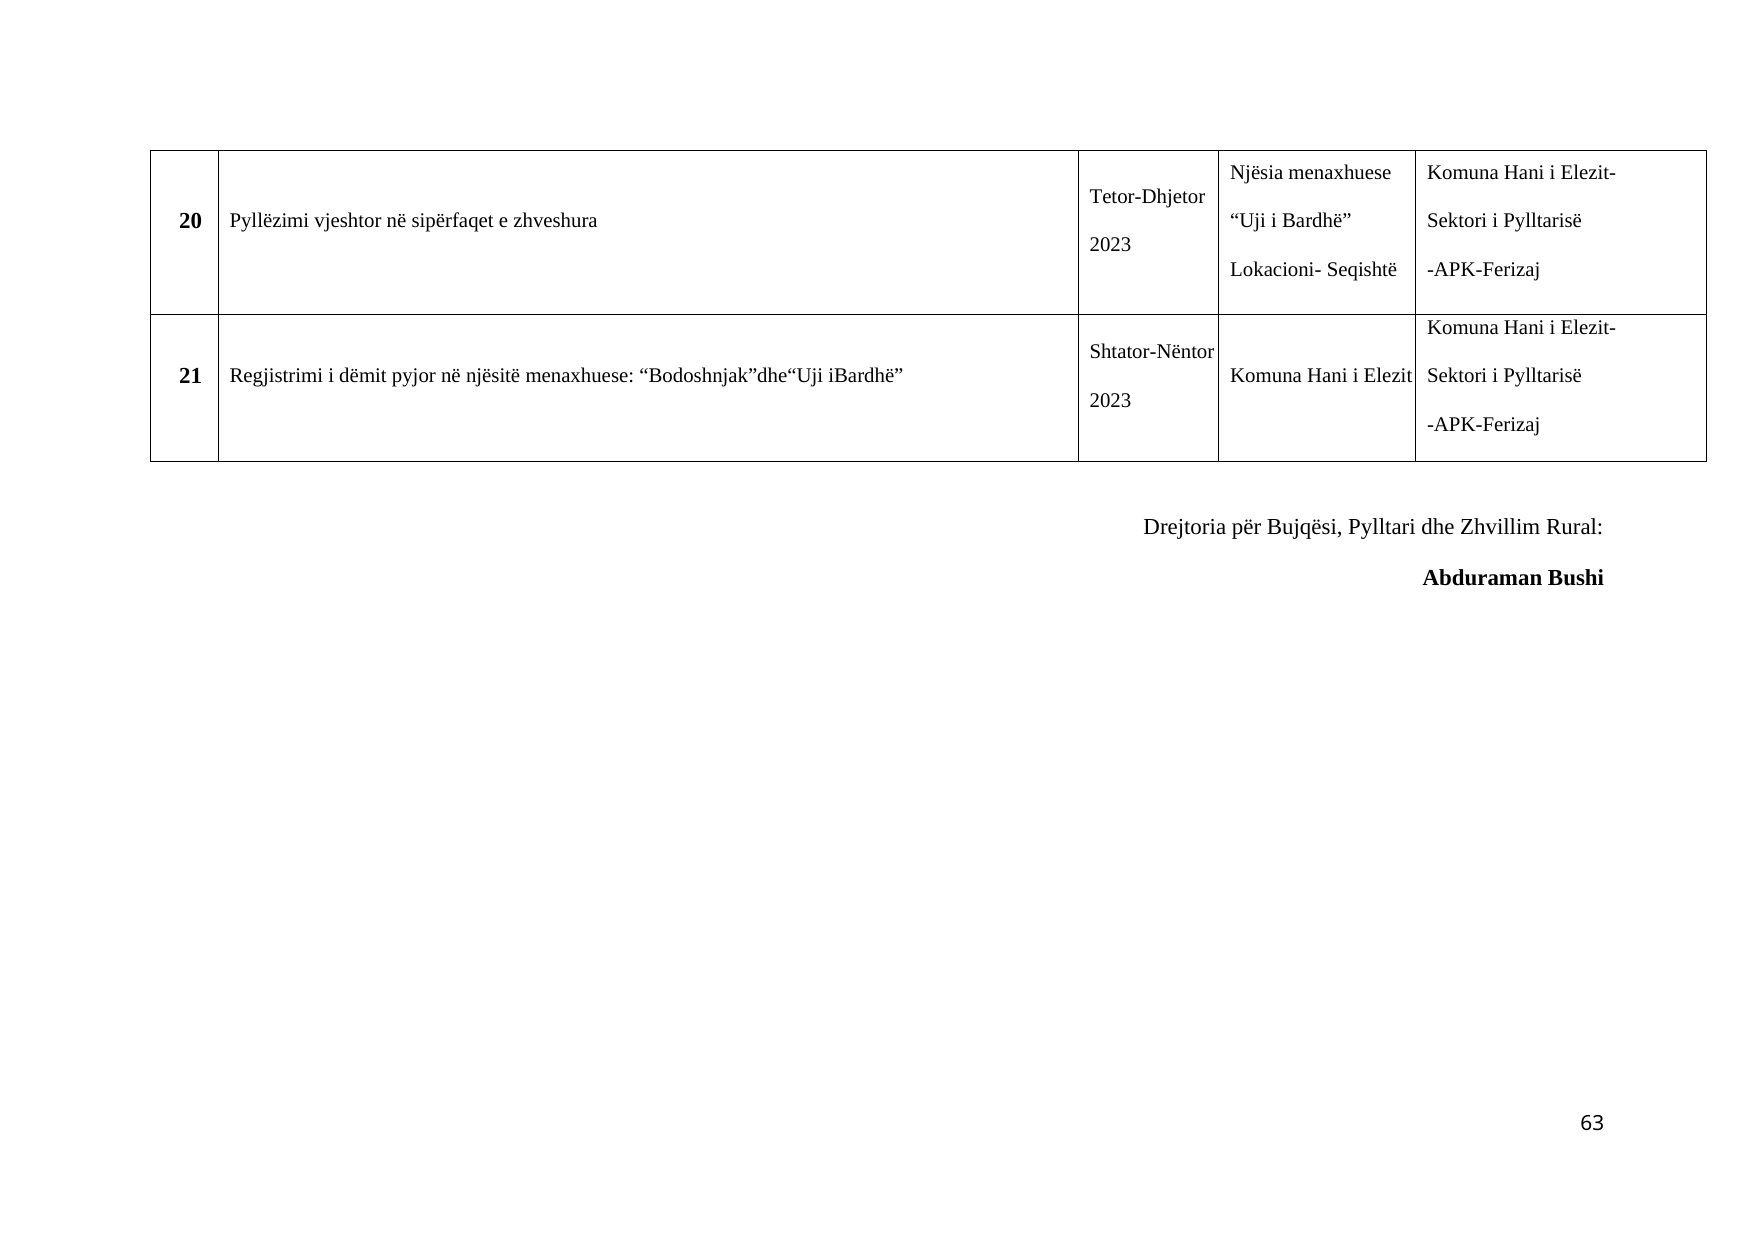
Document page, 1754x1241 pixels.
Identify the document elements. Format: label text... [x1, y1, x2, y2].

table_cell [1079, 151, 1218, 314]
text Drejtoria për Bujqësi, Pylltari dhe Zhvillim Rural: [150, 513, 1604, 539]
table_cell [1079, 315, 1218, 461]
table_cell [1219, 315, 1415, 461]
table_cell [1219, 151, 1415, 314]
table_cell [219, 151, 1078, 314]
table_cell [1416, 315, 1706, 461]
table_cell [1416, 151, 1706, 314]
text Abduraman Bushi [150, 564, 1604, 590]
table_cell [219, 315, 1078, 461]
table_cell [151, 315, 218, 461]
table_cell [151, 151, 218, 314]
